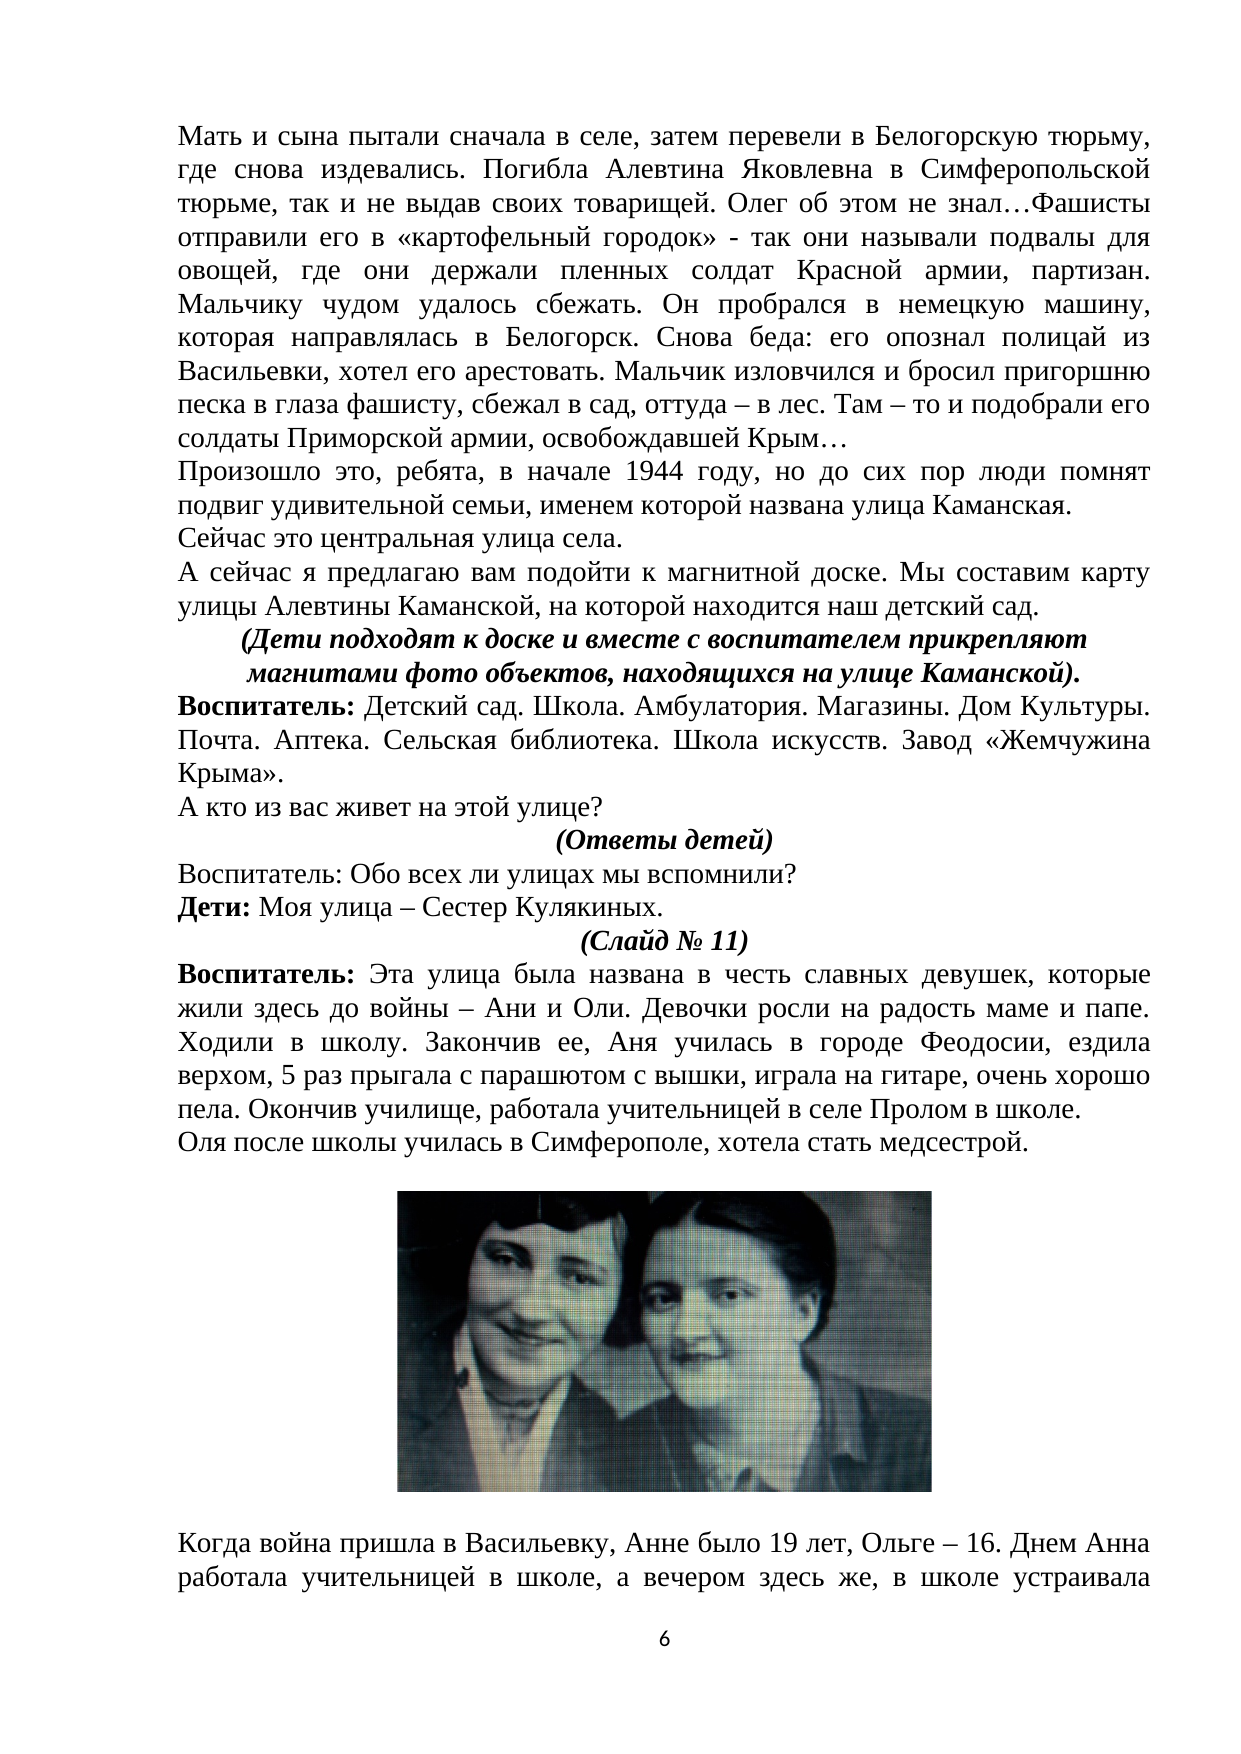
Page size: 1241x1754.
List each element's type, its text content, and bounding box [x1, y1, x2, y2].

text Оля после школы училась в Симферополе, хотела стать медсестрой. [177, 1124, 1152, 1158]
picture [397, 1191, 932, 1492]
text Воспитатель: Обо всех ли улицах мы вспомнили? [177, 856, 1152, 889]
text Дети: Моя улица – Сестер Кулякиных. [177, 889, 1152, 923]
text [177, 1526, 1152, 1593]
text (Слайд № 11) [177, 923, 1152, 957]
text (Ответы детей) [177, 822, 1152, 856]
text (Дети подходят к доске и вместе с воспитателем прикрепляют магнитами фото объектов, находящихся на улице Каманской). [177, 621, 1152, 688]
text Воспитатель: Детский сад. Школа. Амбулатория. Магазины. Дом Культуры. Почта. Аптека. Сельская библиотека. Школа искусств. Завод «Жемчужина Крыма». [177, 688, 1152, 789]
text Воспитатель: Эта улица была названа в честь славных девушек, которые жили здесь до войны – Ани и Оли. Девочки росли на радость маме и папе. Ходили в школу. Закончив ее, Аня училась в городе Феодосии, ездила верхом, 5 раз прыгала с парашютом с вышки, играла на гитаре, очень хорошо пела. Окончив училище, работала учительницей в селе Пролом в школе. [177, 957, 1152, 1124]
text Произошло это, ребята, в начале 1944 году, но до сих пор люди помнят подвиг удивительной семьи, именем которой названа улица Каманская. [177, 453, 1152, 521]
text Мать и сына пытали сначала в селе, затем перевели в Белогорскую тюрьму, где снова издевались. Погибла Алевтина Яковлевна в Симферопольской тюрьме, так и не выдав своих товарищей. Олег об этом не знал…Фашисты отправили его в «картофельный городок» - так они называли подвалы для овощей, где они держали пленных солдат Красной армии, партизан. Мальчику чудом удалось сбежать. Он пробрался в немецкую машину, которая направлялась в Белогорск. Снова беда: его опознал полицай из Васильевки, хотел его арестовать. Мальчик изловчился и бросил пригоршню песка в глаза фашисту, сбежал в сад, оттуда – в лес. Там – то и подобрали его солдаты Приморской армии, освобождавшей Крым… [177, 118, 1152, 453]
text Сейчас это центральная улица села. [177, 521, 1152, 554]
text А кто из вас живет на этой улице? [177, 789, 1152, 822]
text А сейчас я предлагаю вам подойти к магнитной доске. Мы составим карту улицы Алевтины Каманской, на которой находится наш детский сад. [177, 554, 1152, 621]
